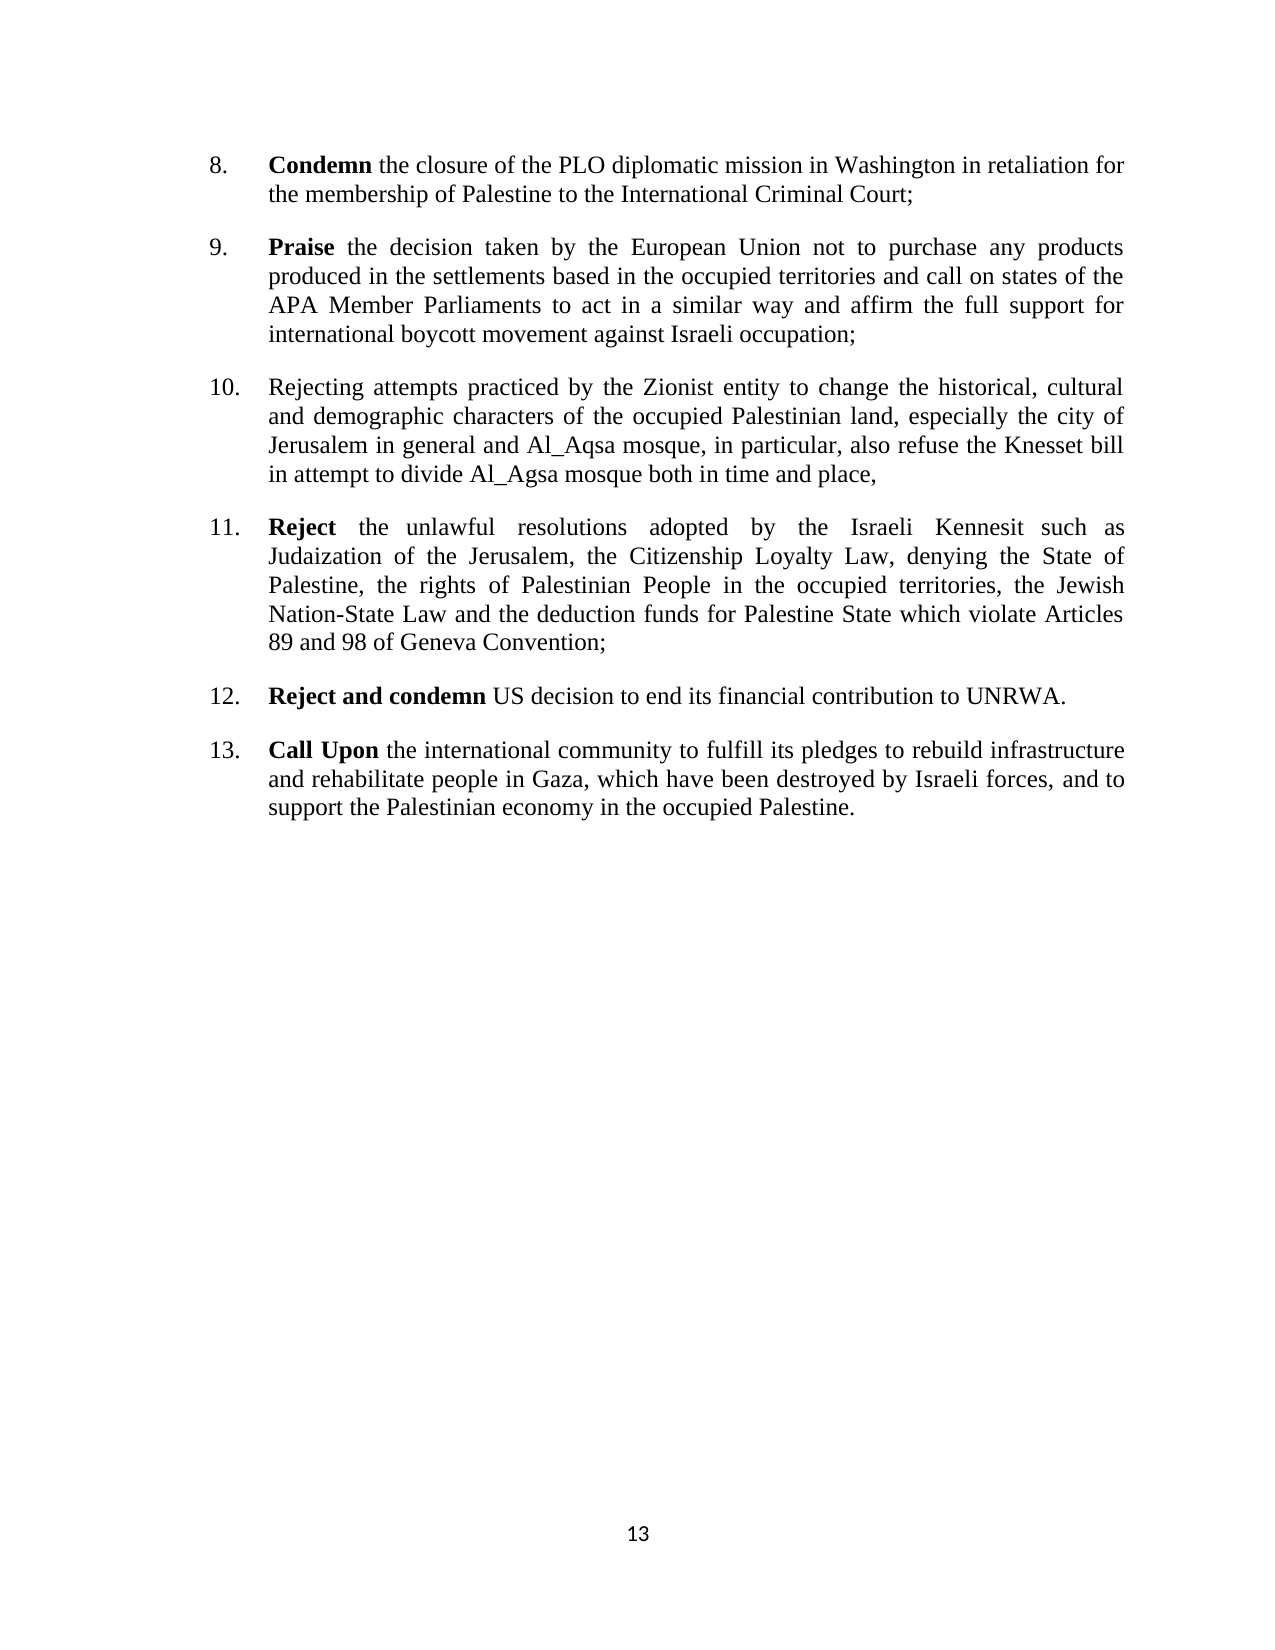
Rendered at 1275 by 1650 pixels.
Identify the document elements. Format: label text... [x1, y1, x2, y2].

list Reject the unlawful resolutions adopted by the Israeli Kennesit such as Judaization of the Jerusalem, the Citizenship Loyalty Law, denying the State of Palestine, the rights of Palestinian People in the occupied territories, the Jewish Nation-State Law and the deduction funds for Palestine State which violate Articles 89 and 98 of Geneva Convention; [209, 512, 1125, 656]
list Rejecting attempts practiced by the Zionist entity to change the historical, cultural and demographic characters of the occupied Palestinian land, especially the city of Jerusalem in general and Al_Aqsa mosque, in particular, also refuse the Knesset bill in attempt to divide Al_Agsa mosque both in time and place, [209, 372, 1125, 487]
list Praise the decision taken by the European Union not to purchase any products produced in the settlements based in the occupied territories and call on states of the APA Member Parliaments to act in a similar way and affirm the full support for international boycott movement against Israeli occupation; [209, 232, 1125, 347]
list Reject and condemn US decision to end its financial contribution to UNRWA. [209, 681, 1125, 710]
list Condemn the closure of the PLO diplomatic mission in Washington in retaliation for the membership of Palestine to the International Criminal Court; [209, 150, 1125, 207]
list Call Upon the international community to fulfill its pledges to rebuild infrastructure and rehabilitate people in Gaza, which have been destroyed by Israeli forces, and to support the Palestinian economy in the occupied Palestine. [209, 735, 1125, 821]
